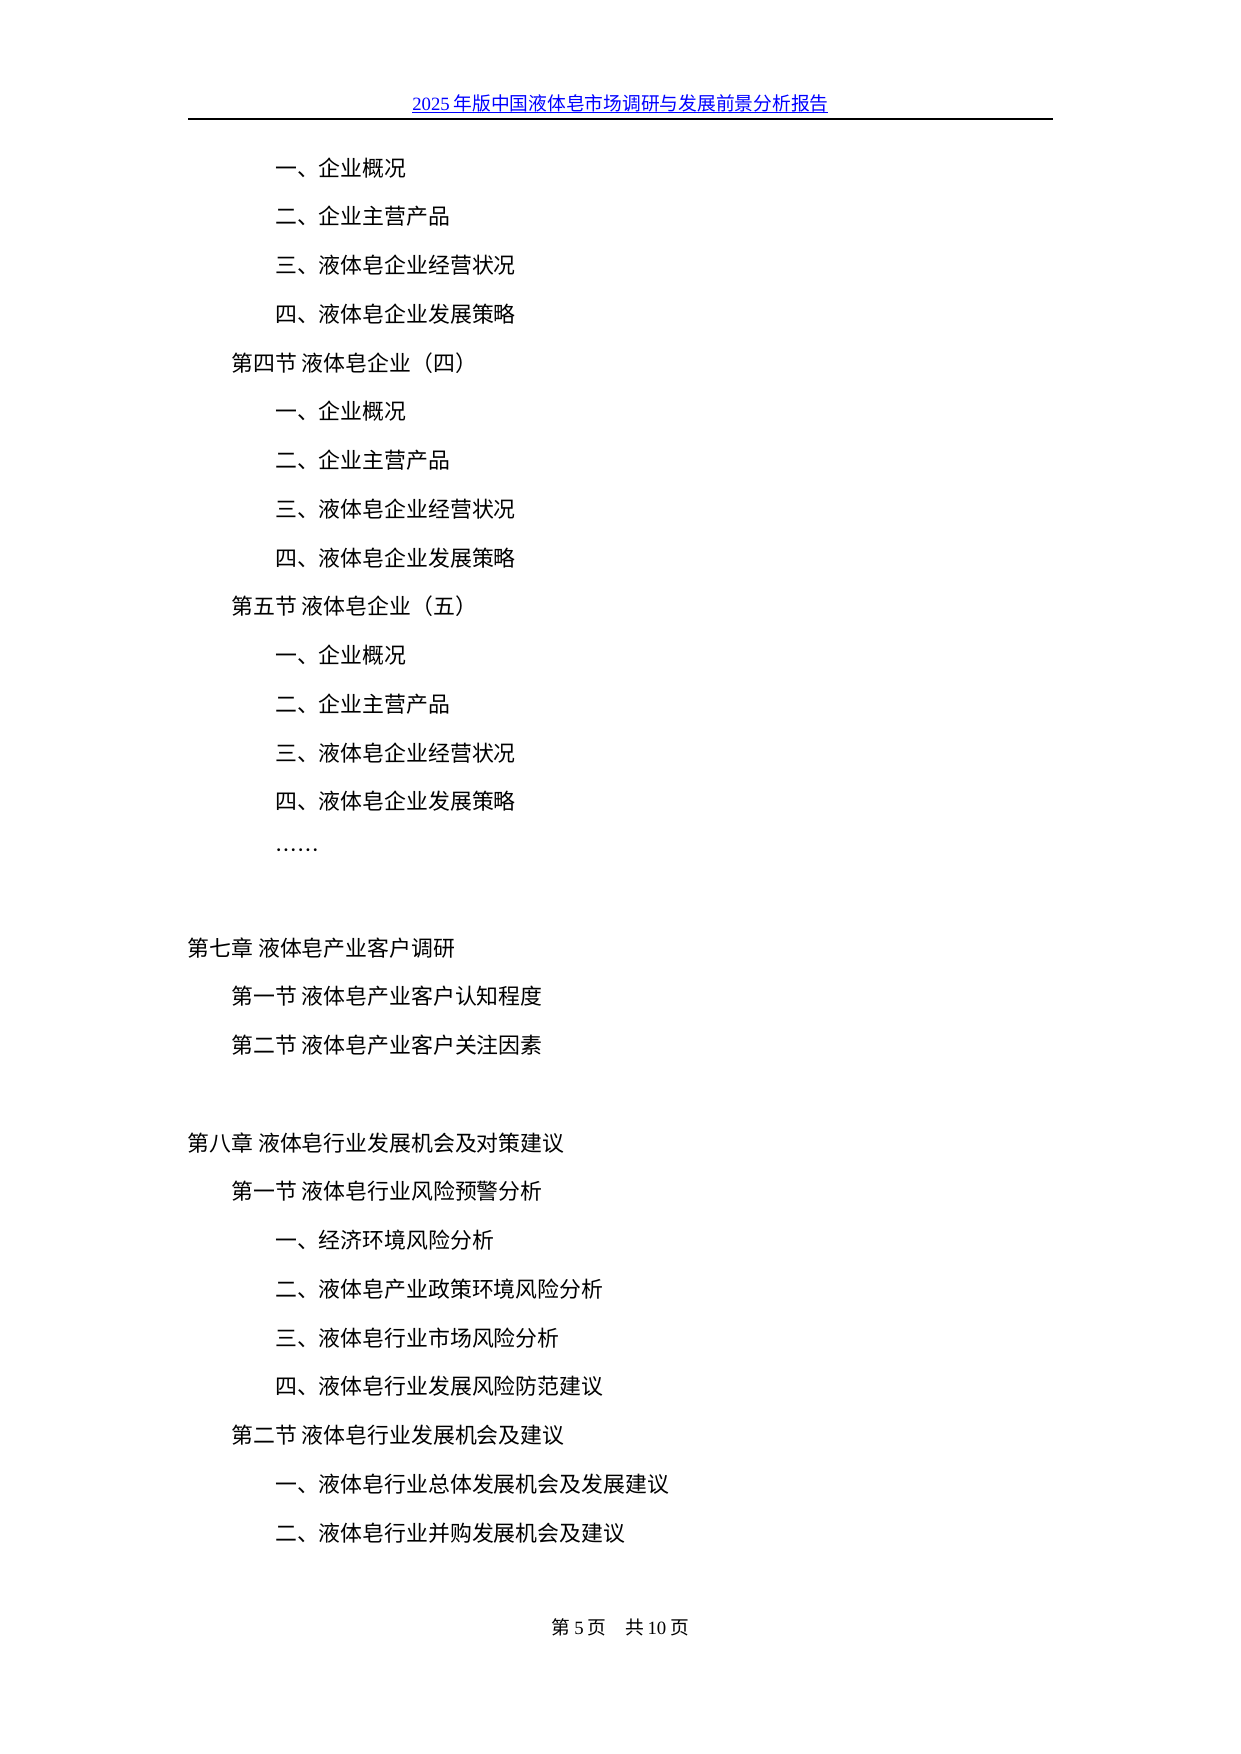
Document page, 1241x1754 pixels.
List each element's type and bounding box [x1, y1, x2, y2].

text [187, 150, 1053, 1548]
